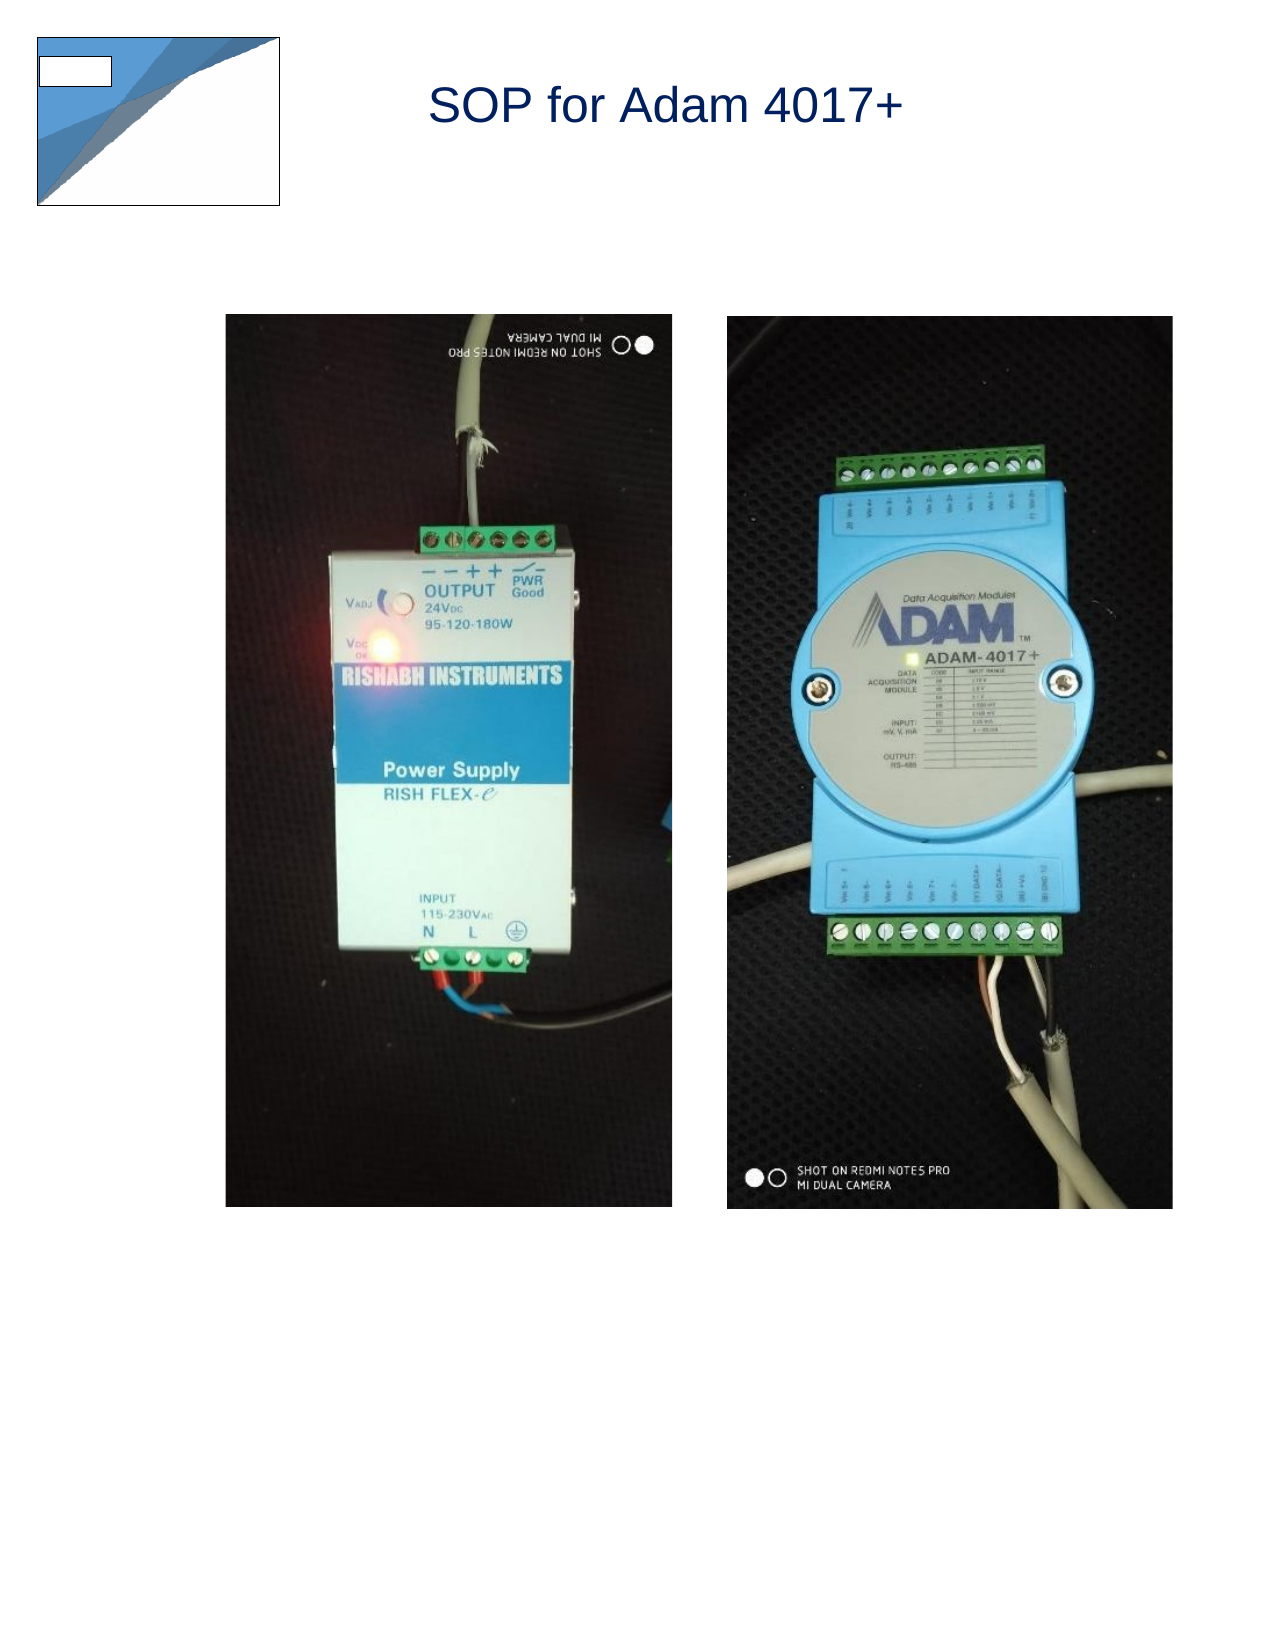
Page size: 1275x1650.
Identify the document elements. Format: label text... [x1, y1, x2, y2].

picture [225, 314, 673, 1207]
subtitle SOP for Adam 4017+ [428, 76, 1271, 133]
picture [727, 316, 1173, 1209]
picture [38, 38, 279, 205]
